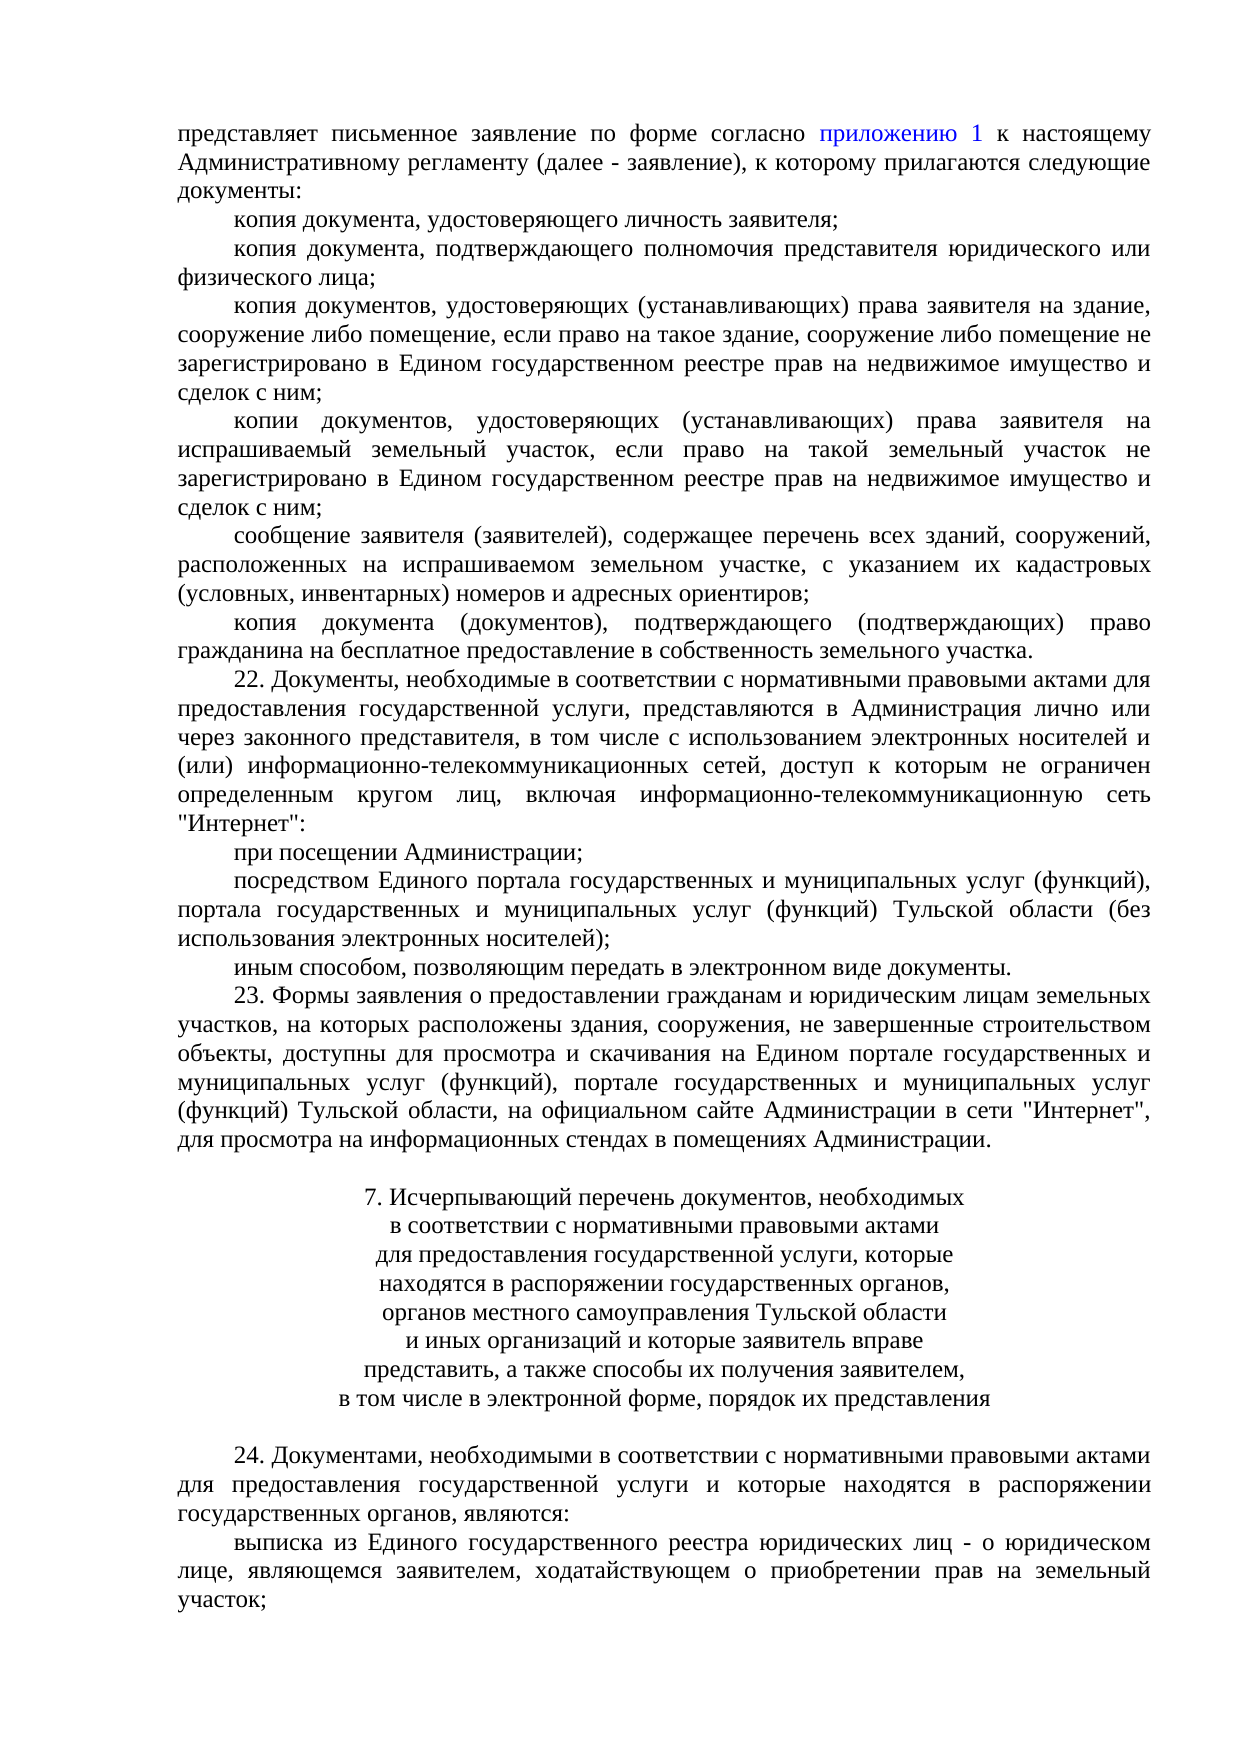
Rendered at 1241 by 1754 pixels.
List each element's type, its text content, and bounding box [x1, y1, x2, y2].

text иным способом, позволяющим передать в электронном виде документы. [177, 952, 1152, 981]
text копия документа, подтверждающего полномочия представителя юридического или физического лица; [177, 233, 1152, 291]
text посредством Единого портала государственных и муниципальных услуг (функций), портала государственных и муниципальных услуг (функций) Тульской области (без использования электронных носителей); [177, 866, 1152, 952]
text копия документа, удостоверяющего личность заявителя; [177, 204, 1152, 233]
text копия документов, удостоверяющих (устанавливающих) права заявителя на здание, сооружение либо помещение, если право на такое здание, сооружение либо помещение не зарегистрировано в Едином государственном реестре прав на недвижимое имущество и сделок с ним; [177, 291, 1152, 406]
text органов местного самоуправления Тульской области [177, 1297, 1152, 1326]
text в соответствии с нормативными правовыми актами [177, 1211, 1152, 1239]
text 24. Документами, необходимыми в соответствии с нормативными правовыми актами для предоставления государственной услуги и которые находятся в распоряжении государственных органов, являются: [177, 1441, 1152, 1527]
text при посещении Администрации; [177, 837, 1152, 866]
text и иных организаций и которые заявитель вправе [177, 1326, 1152, 1354]
text для предоставления государственной услуги, которые [177, 1239, 1152, 1268]
text копия документа (документов), подтверждающего (подтверждающих) право гражданина на бесплатное предоставление в собственность земельного участка. [177, 607, 1152, 664]
text в том числе в электронной форме, порядок их представления [177, 1383, 1152, 1412]
text копии документов, удостоверяющих (устанавливающих) права заявителя на испрашиваемый земельный участок, если право на такой земельный участок не зарегистрировано в Едином государственном реестре прав на недвижимое имущество и сделок с ним; [177, 406, 1152, 521]
text представить, а также способы их получения заявителем, [177, 1354, 1152, 1383]
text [177, 118, 1152, 204]
text сообщение заявителя (заявителей), содержащее перечень всех зданий, сооружений, расположенных на испрашиваемом земельном участке, с указанием их кадастровых (условных, инвентарных) номеров и адресных ориентиров; [177, 521, 1152, 607]
text 23. Формы заявления о предоставлении гражданам и юридическим лицам земельных участков, на которых расположены здания, сооружения, не завершенные строительством объекты, доступны для просмотра и скачивания на Едином портале государственных и муниципальных услуг (функций), портале государственных и муниципальных услуг (функций) Тульской области, на официальном сайте Администрации в сети "Интернет", для просмотра на информационных стендах в помещениях Администрации. [177, 981, 1152, 1153]
text выписка из Единого государственного реестра юридических лиц - о юридическом лице, являющемся заявителем, ходатайствующем о приобретении прав на земельный участок; [177, 1527, 1152, 1613]
text 22. Документы, необходимые в соответствии с нормативными правовыми актами для предоставления государственной услуги, представляются в Администрация лично или через законного представителя, в том числе с использованием электронных носителей и (или) информационно-телекоммуникационных сетей, доступ к которым не ограничен определенным кругом лиц, включая информационно-телекоммуникационную сеть "Интернет": [177, 664, 1152, 837]
text 7. Исчерпывающий перечень документов, необходимых [177, 1182, 1152, 1211]
text находятся в распоряжении государственных органов, [177, 1268, 1152, 1297]
